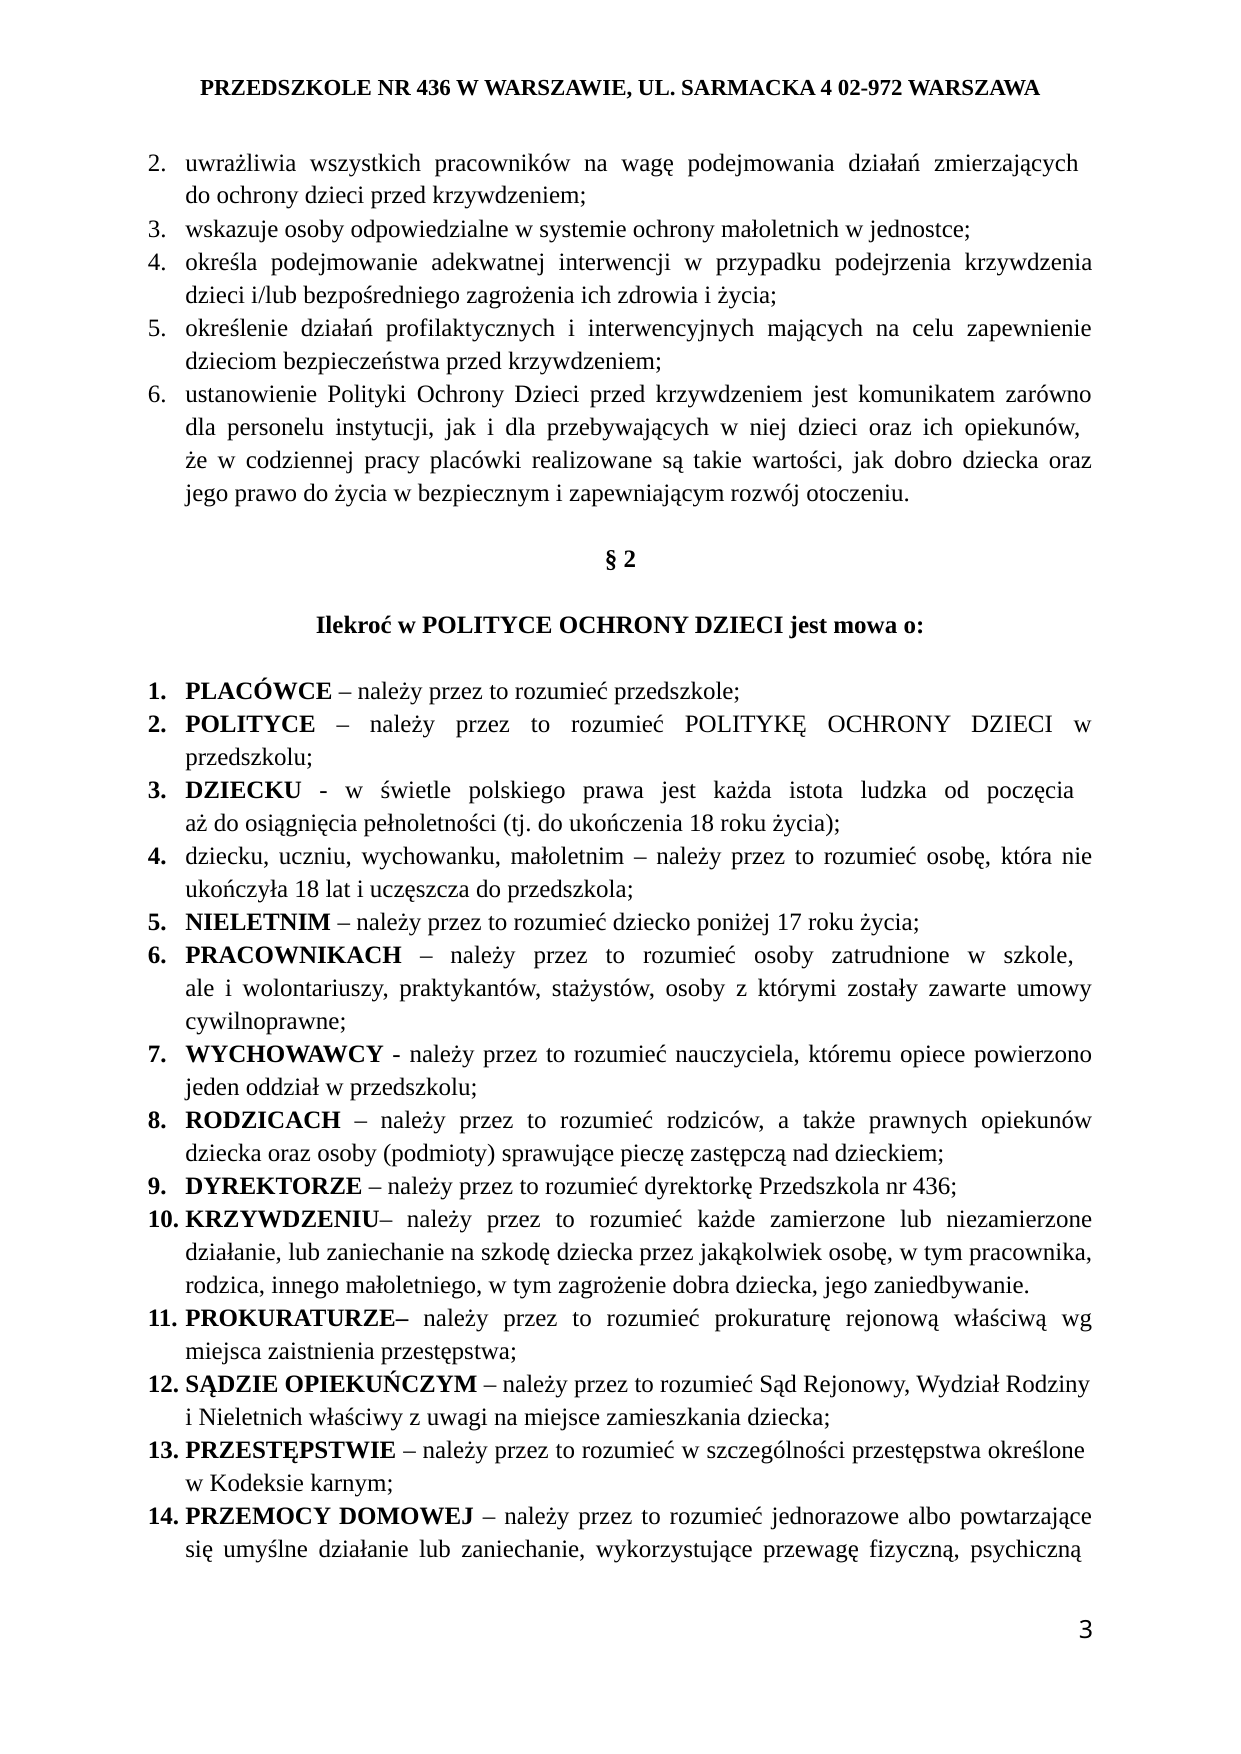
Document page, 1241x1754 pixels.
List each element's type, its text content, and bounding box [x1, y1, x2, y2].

list PLACÓWCE – należy przez to rozumieć przedszkole; [148, 676, 1093, 705]
list PROKURATURZE– należy przez to rozumieć prokuraturę rejonową właściwą wg miejsca zaistnienia przestępstwa; [148, 1303, 1093, 1365]
list PRZESTĘPSTWIE – należy przez to rozumieć w szczególności przestępstwa określone w Kodeksie karnym; [148, 1435, 1093, 1497]
text § 2 [148, 544, 1093, 573]
list DYREKTORZE – należy przez to rozumieć dyrektorkę Przedszkola nr 436; [148, 1171, 1093, 1200]
list PRACOWNIKACH – należy przez to rozumieć osoby zatrudnione w szkole, ale i wolontariuszy, praktykantów, stażystów, osoby z którymi zostały zawarte umowy cywilnoprawne; [148, 940, 1093, 1035]
list określa podejmowanie adekwatnej interwencji w przypadku podejrzenia krzywdzenia dzieci i/lub bezpośredniego zagrożenia ich zdrowia i życia; [148, 247, 1093, 308]
list ustanowienie Polityki Ochrony Dzieci przed krzywdzeniem jest komunikatem zarówno dla personelu instytucji, jak i dla przebywających w niej dzieci oraz ich opiekunów, że w codziennej pracy placówki realizowane są takie wartości, jak dobro dziecka oraz jego prawo do życia w bezpiecznym i zapewniającym rozwój otoczeniu. [148, 379, 1093, 507]
list NIELETNIM – należy przez to rozumieć dziecko poniżej 17 roku życia; [148, 907, 1093, 936]
list RODZICACH – należy przez to rozumieć rodziców, a także prawnych opiekunów dziecka oraz osoby (podmioty) sprawujące pieczę zastępczą nad dzieckiem; [148, 1105, 1093, 1167]
list POLITYCE – należy przez to rozumieć POLITYKĘ OCHRONY DZIECI w przedszkolu; [148, 709, 1093, 771]
list określenie działań profilaktycznych i interwencyjnych mających na celu zapewnienie dzieciom bezpieczeństwa przed krzywdzeniem; [148, 313, 1093, 374]
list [148, 1501, 1093, 1563]
text Ilekroć w POLITYCE OCHRONY DZIECI jest mowa o: [148, 610, 1093, 639]
list SĄDZIE OPIEKUŃCZYM – należy przez to rozumieć Sąd Rejonowy, Wydział Rodziny i Nieletnich właściwy z uwagi na miejsce zamieszkania dziecka; [148, 1369, 1093, 1431]
list KRZYWDZENIU– należy przez to rozumieć każde zamierzone lub niezamierzone działanie, lub zaniechanie na szkodę dziecka przez jakąkolwiek osobę, w tym pracownika, rodzica, innego małoletniego, w tym zagrożenie dobra dziecka, jego zaniedbywanie. [148, 1204, 1093, 1299]
list wskazuje osoby odpowiedzialne w systemie ochrony małoletnich w jednostce; [148, 214, 1093, 242]
list WYCHOWAWCY - należy przez to rozumieć nauczyciela, któremu opiece powierzono jeden oddział w przedszkolu; [148, 1039, 1093, 1101]
list uwrażliwia wszystkich pracowników na wagę podejmowania działań zmierzających do ochrony dzieci przed krzywdzeniem; [148, 148, 1093, 209]
list dziecku, uczniu, wychowanku, małoletnim – należy przez to rozumieć osobę, która nie ukończyła 18 lat i uczęszcza do przedszkola; [148, 841, 1093, 903]
list DZIECKU - w świetle polskiego prawa jest każda istota ludzka od poczęcia aż do osiągnięcia pełnoletności (tj. do ukończenia 18 roku życia); [148, 775, 1093, 837]
